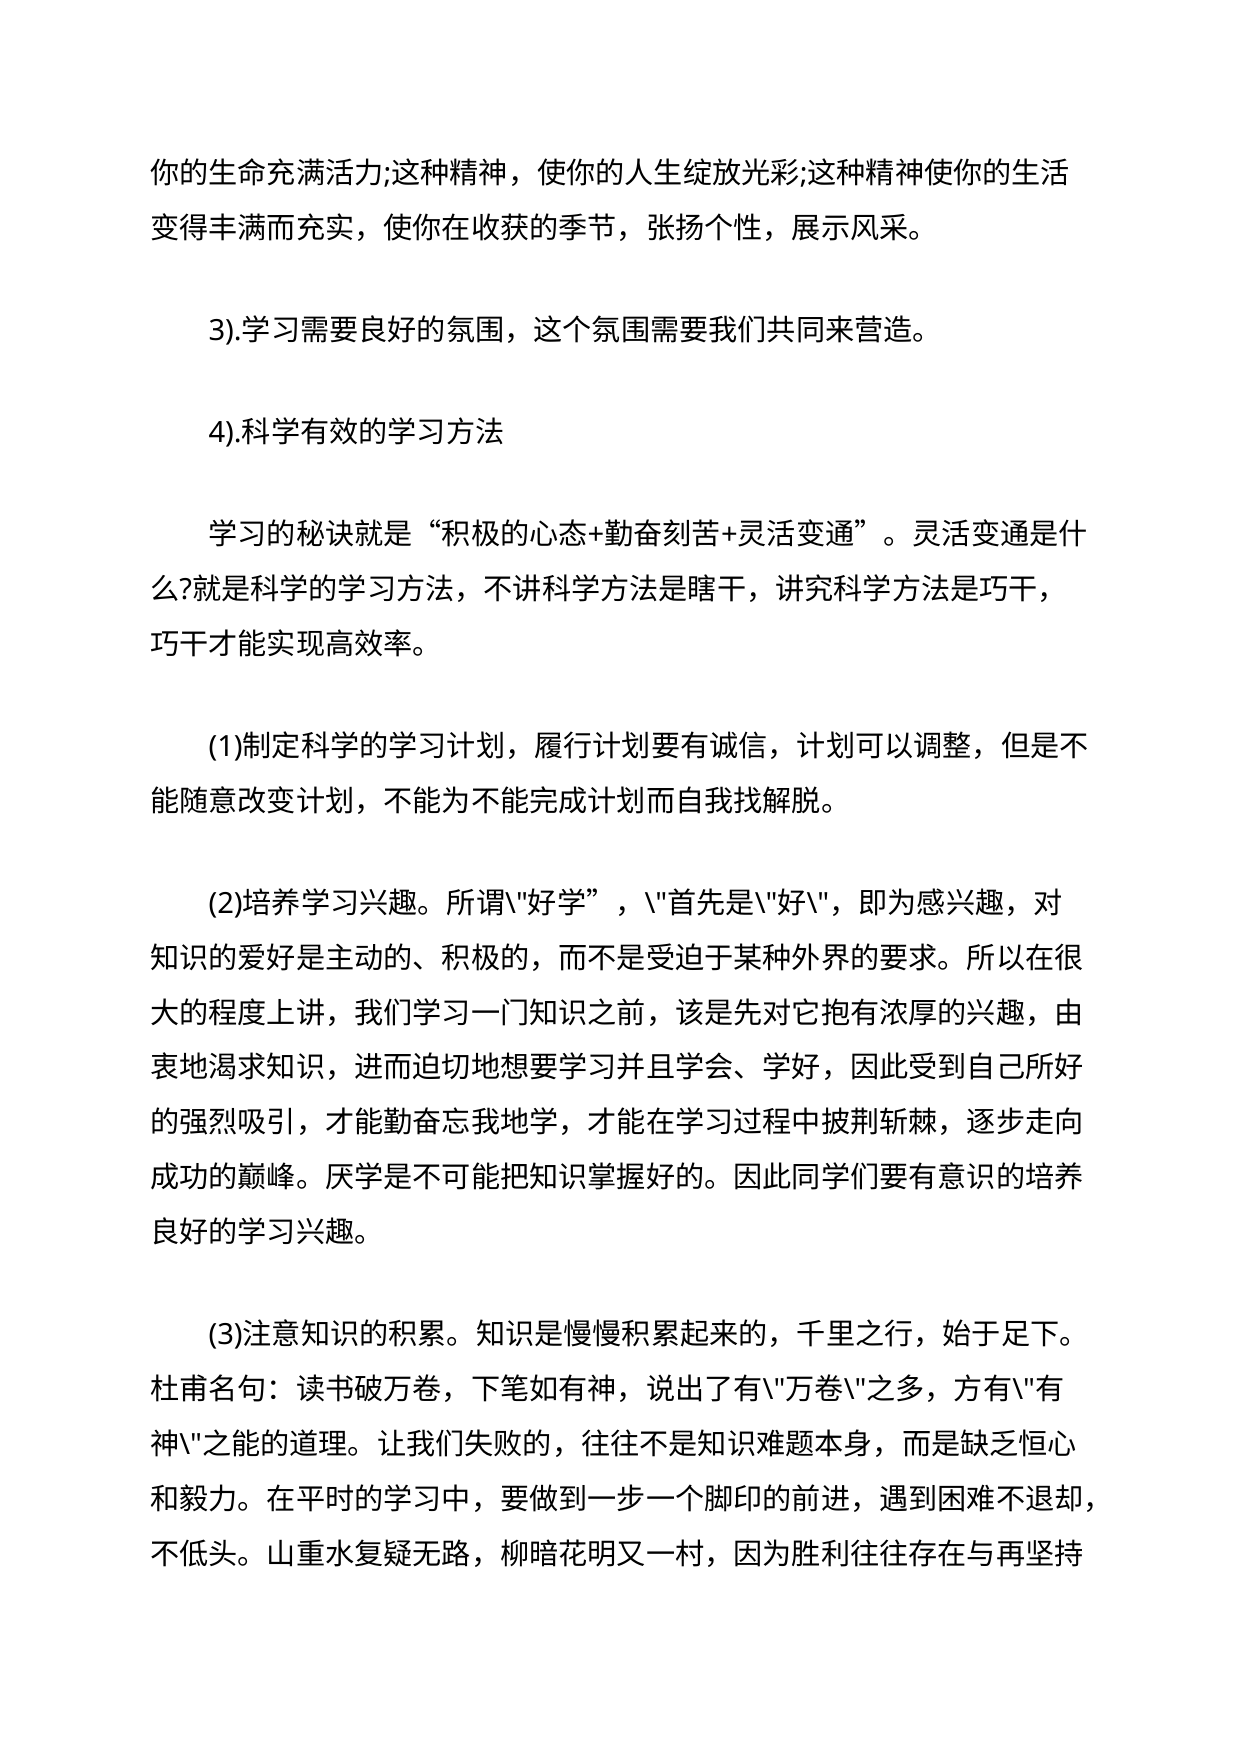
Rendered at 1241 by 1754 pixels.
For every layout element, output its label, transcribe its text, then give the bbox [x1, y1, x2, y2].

text 4).科学有效的学习方法 [150, 409, 1090, 451]
text 3).学习需要良好的氛围，这个氛围需要我们共同来营造。 [150, 307, 1090, 349]
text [150, 150, 1090, 247]
text (1)制定科学的学习计划，履行计划要有诚信，计划可以调整，但是不能随意改变计划，不能为不能完成计划而自我找解脱。 [150, 722, 1090, 820]
text (2)培养学习兴趣。所谓\"好学”，\"首先是\"好\"，即为感兴趣，对知识的爱好是主动的、积极的，而不是受迫于某种外界的要求。所以在很大的程度上讲，我们学习一门知识之前，该是先对它抱有浓厚的兴趣，由衷地渴求知识，进而迫切地想要学习并且学会、学好，因此受到自己所好的强烈吸引，才能勤奋忘我地学，才能在学习过程中披荆斩棘，逐步走向成功的巅峰。厌学是不可能把知识掌握好的。因此同学们要有意识的培养良好的学习兴趣。 [150, 879, 1090, 1251]
text 学习的秘诀就是“积极的心态+勤奋刻苦+灵活变通”。灵活变通是什么?就是科学的学习方法，不讲科学方法是瞎干，讲究科学方法是巧干，巧干才能实现高效率。 [150, 511, 1090, 663]
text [150, 1311, 1090, 1573]
